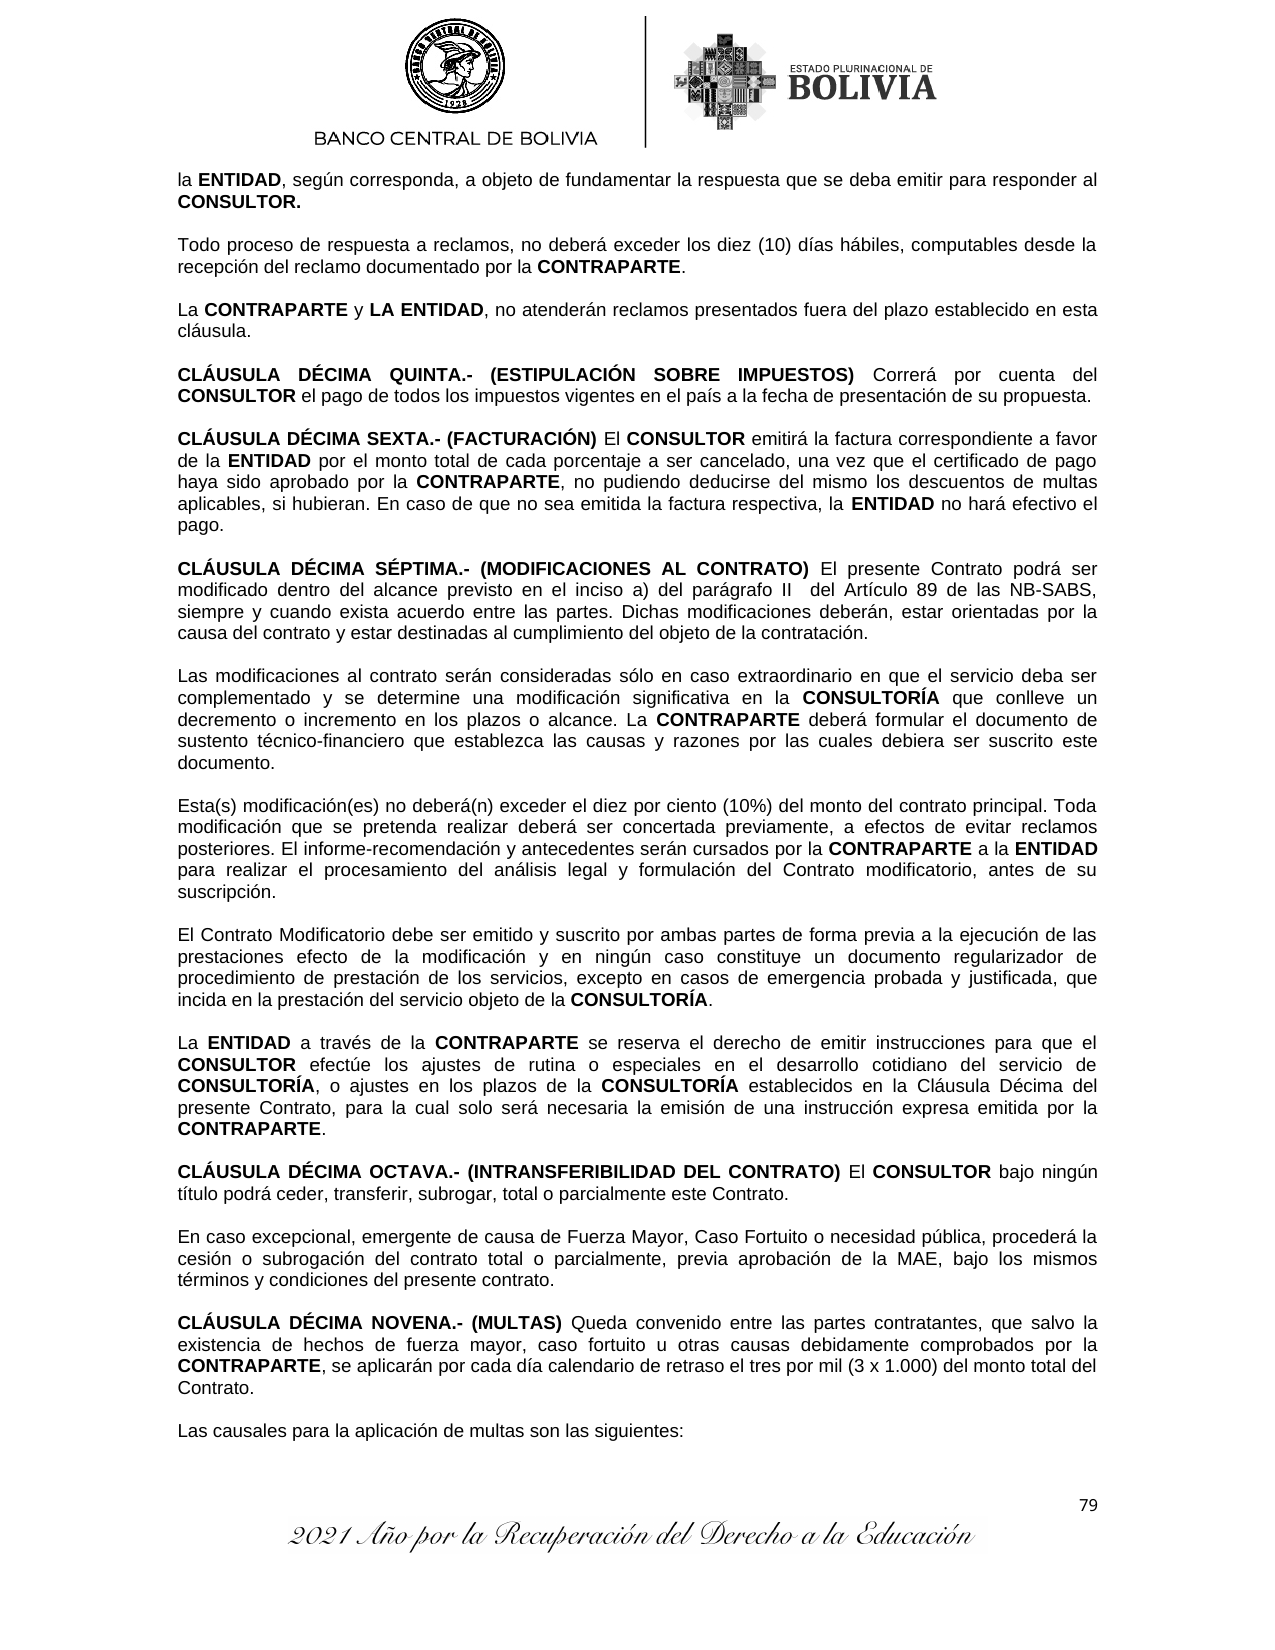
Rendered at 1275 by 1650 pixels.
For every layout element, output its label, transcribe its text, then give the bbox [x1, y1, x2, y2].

text La ENTIDAD a través de la CONTRAPARTE se reserva el derecho de emitir instrucciones para que el CONSULTOR efectúe los ajustes de rutina o especiales en el desarrollo cotidiano del servicio de CONSULTORÍA, o ajustes en los plazos de la CONSULTORÍA establecidos en la Cláusula Décima del presente Contrato, para la cual solo será necesaria la emisión de una instrucción expresa emitida por la CONTRAPARTE. [177, 1032, 1098, 1139]
text Esta(s) modificación(es) no deberá(n) exceder el diez por ciento (10%) del monto del contrato principal. Toda modificación que se pretenda realizar deberá ser concertada previamente, a efectos de evitar reclamos posteriores. El informe-recomendación y antecedentes serán cursados por la CONTRAPARTE a la ENTIDAD para realizar el procesamiento del análisis legal y formulación del Contrato modificatorio, antes de su suscripción. [177, 794, 1098, 902]
text Las modificaciones al contrato serán consideradas sólo en caso extraordinario en que el servicio deba ser complementado y se determine una modificación significativa en la CONSULTORÍA que conlleve un decremento o incremento en los plazos o alcance. La CONTRAPARTE deberá formular el documento de sustento técnico-financiero que establezca las causas y razones por las cuales debiera ser suscrito este documento. [177, 665, 1098, 773]
text Todo proceso de respuesta a reclamos, no deberá exceder los diez (10) días hábiles, computables desde la recepción del reclamo documentado por la CONTRAPARTE. [177, 234, 1098, 277]
text Las causales para la aplicación de multas son las siguientes: [177, 1420, 1098, 1441]
picture [6, 3, 1268, 167]
picture [287, 1516, 988, 1554]
text CLÁUSULA DÉCIMA OCTAVA.- (INTRANSFERIBILIDAD DEL CONTRATO) El CONSULTOR bajo ningún título podrá ceder, transferir, subrogar, total o parcialmente este Contrato. [177, 1161, 1098, 1204]
text CLÁUSULA DÉCIMA SÉPTIMA.- (MODIFICACIONES AL CONTRATO) El presente Contrato podrá ser modificado dentro del alcance previsto en el inciso a) del parágrafo II del Artículo 89 de las NB-SABS, siempre y cuando exista acuerdo entre las partes. Dichas modificaciones deberán, estar orientadas por la causa del contrato y estar destinadas al cumplimiento del objeto de la contratación. [177, 557, 1098, 644]
text La CONTRAPARTE y LA ENTIDAD, no atenderán reclamos presentados fuera del plazo establecido en esta cláusula. [177, 299, 1098, 342]
text CLÁUSULA DÉCIMA SEXTA.- (FACTURACIÓN) El CONSULTOR emitirá la factura correspondiente a favor de la ENTIDAD por el monto total de cada porcentaje a ser cancelado, una vez que el certificado de pago haya sido aprobado por la CONTRAPARTE, no pudiendo deducirse del mismo los descuentos de multas aplicables, si hubieran. En caso de que no sea emitida la factura respectiva, la ENTIDAD no hará efectivo el pago. [177, 428, 1098, 536]
text En caso excepcional, emergente de causa de Fuerza Mayor, Caso Fortuito o necesidad pública, procederá la cesión o subrogación del contrato total o parcialmente, previa aprobación de la MAE, bajo los mismos términos y condiciones del presente contrato. [177, 1226, 1098, 1291]
text CLÁUSULA DÉCIMA QUINTA.- (ESTIPULACIÓN SOBRE IMPUESTOS) Correrá por cuenta del CONSULTOR el pago de todos los impuestos vigentes en el país a la fecha de presentación de su propuesta. [177, 363, 1098, 406]
text El Contrato Modificatorio debe ser emitido y suscrito por ambas partes de forma previa a la ejecución de las prestaciones efecto de la modificación y en ningún caso constituye un documento regularizador de procedimiento de prestación de los servicios, excepto en casos de emergencia probada y justificada, que incida en la prestación del servicio objeto de la CONSULTORÍA. [177, 924, 1098, 1010]
text CLÁUSULA DÉCIMA NOVENA.- (MULTAS) Queda convenido entre las partes contratantes, que salvo la existencia de hechos de fuerza mayor, caso fortuito u otras causas debidamente comprobados por la CONTRAPARTE, se aplicarán por cada día calendario de retraso el tres por mil (3 x 1.000) del monto total del Contrato. [177, 1312, 1098, 1398]
